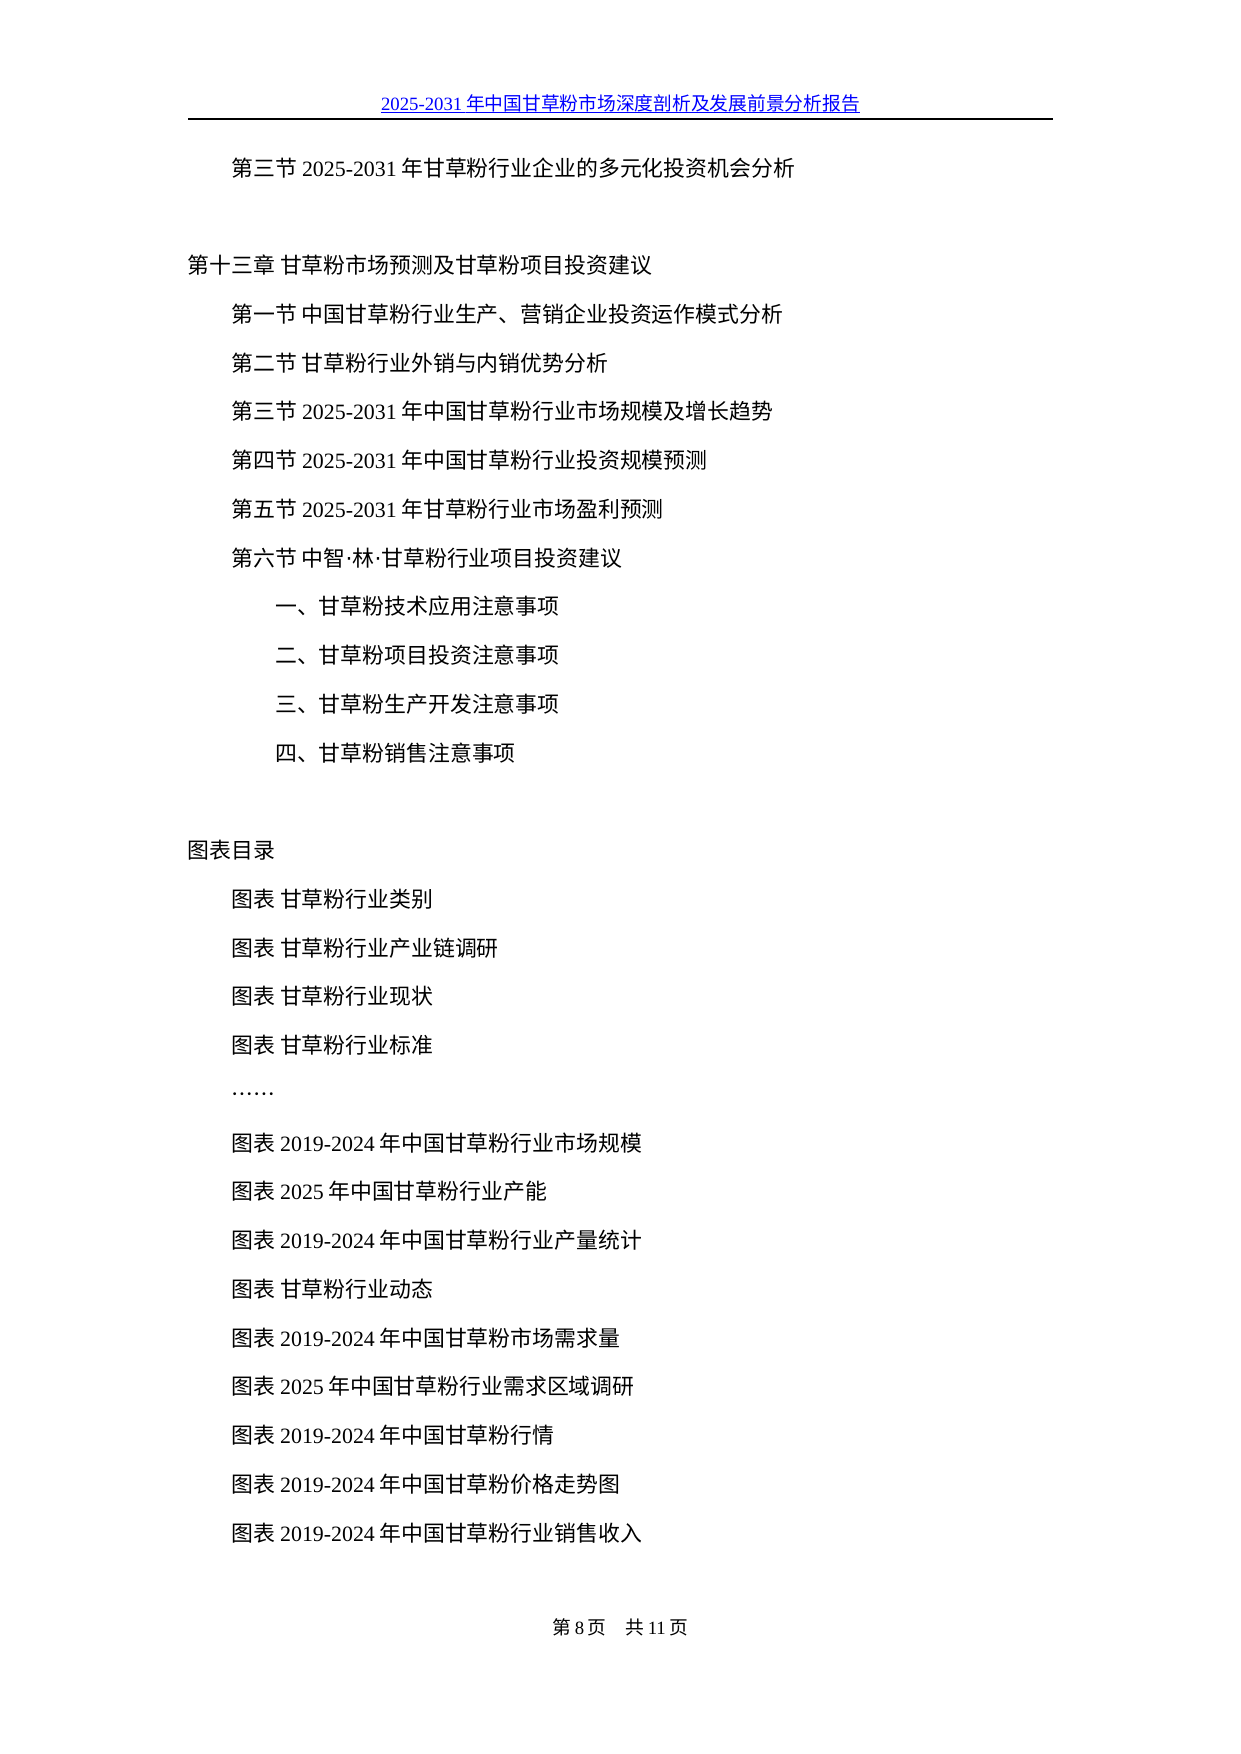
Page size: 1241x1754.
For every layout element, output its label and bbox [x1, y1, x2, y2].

text [187, 150, 1053, 1548]
